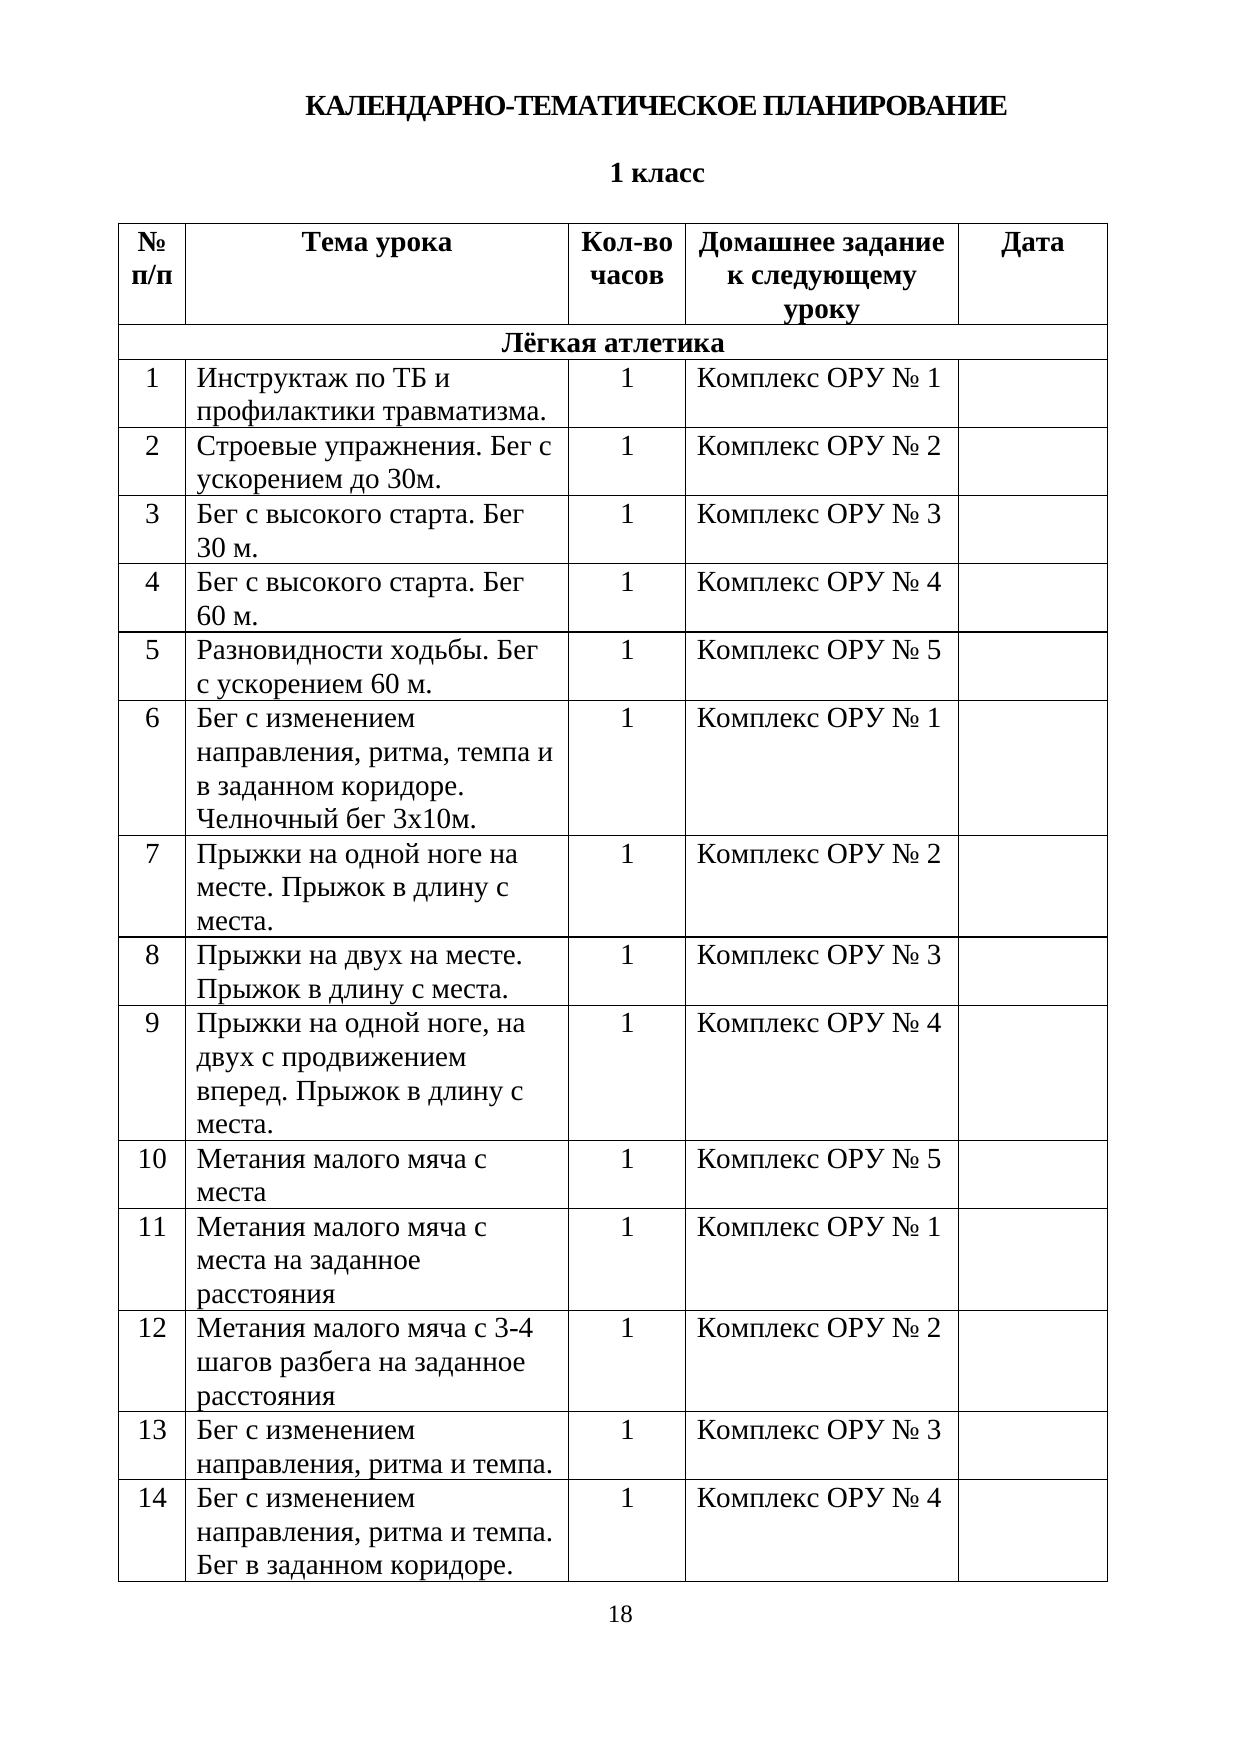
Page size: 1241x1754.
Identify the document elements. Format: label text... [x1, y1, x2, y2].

table_cell 1 [569, 1412, 685, 1479]
table_cell [959, 701, 1107, 835]
table_cell Комплекс ОРУ № 1 [686, 360, 958, 427]
table_cell Комплекс ОРУ № 2 [686, 428, 958, 495]
table_header Тема урока [186, 224, 568, 324]
table_cell Строевые упражнения. Бег с ускорением до 30м. [186, 428, 568, 495]
table_cell 5 [119, 633, 185, 699]
table_cell Метания малого мяча с 3-4 шагов разбега на заданное расстояния [186, 1311, 568, 1411]
table_cell Комплекс ОРУ № 3 [686, 938, 958, 1004]
table_cell Комплекс ОРУ № 2 [686, 1311, 958, 1411]
table_cell Комплекс ОРУ № 5 [686, 633, 958, 699]
table_header № п/п [119, 224, 185, 324]
table_cell 1 [569, 836, 685, 936]
table_cell [959, 1412, 1107, 1479]
table_cell Инструктаж по ТБ и профилактики травматизма. [186, 360, 568, 427]
table_cell 1 [569, 360, 685, 427]
table_cell Бег с изменением направления, ритма и темпа. [186, 1412, 568, 1479]
table_cell Комплекс ОРУ № 5 [686, 1141, 958, 1208]
table_cell [959, 496, 1107, 563]
table_cell [959, 360, 1107, 427]
table_cell 1 [569, 701, 685, 835]
table_cell 1 [569, 1006, 685, 1140]
text 1 класс [118, 156, 1122, 189]
table_cell [959, 564, 1107, 631]
text КАЛЕНДАРНО-ТЕМАТИЧЕСКОЕ ПЛАНИРОВАНИЕ [118, 88, 1122, 122]
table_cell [186, 1480, 568, 1581]
table_cell [959, 1141, 1107, 1208]
table_header Кол-во часов [569, 224, 685, 324]
table_cell 12 [119, 1311, 185, 1411]
table_cell 1 [569, 1311, 685, 1411]
table_cell 13 [119, 1412, 185, 1479]
table_cell [959, 1311, 1107, 1411]
table_cell 1 [569, 633, 685, 699]
table_header Домашнее задание к следующему уроку [686, 224, 958, 324]
table_cell Комплекс ОРУ № 4 [686, 564, 958, 631]
table_cell Комплекс ОРУ № 1 [686, 1209, 958, 1309]
table_cell 7 [119, 836, 185, 936]
table_cell Комплекс ОРУ № 2 [686, 836, 958, 936]
table_cell 1 [569, 1141, 685, 1208]
table_cell [959, 836, 1107, 936]
table_cell Прыжки на одной ноге, на двух с продвижением вперед. Прыжок в длину с места. [186, 1006, 568, 1140]
table_cell [959, 1006, 1107, 1140]
table_cell 4 [119, 564, 185, 631]
table_cell [959, 633, 1107, 699]
table_cell [959, 938, 1107, 1004]
table_cell Бег с изменением направления, ритма, темпа и в заданном коридоре. Челночный бег 3х10м. [186, 701, 568, 835]
table_cell Бег с высокого старта. Бег 60 м. [186, 564, 568, 631]
table_cell 3 [119, 496, 185, 563]
table_cell Комплекс ОРУ № 4 [686, 1006, 958, 1140]
table_cell 1 [569, 496, 685, 563]
table_cell 11 [119, 1209, 185, 1309]
table_cell Метания малого мяча с места на заданное расстояния [186, 1209, 568, 1309]
table_cell [959, 1209, 1107, 1309]
table_cell 1 [569, 1480, 685, 1581]
table_cell Бег с высокого старта. Бег 30 м. [186, 496, 568, 563]
table_cell [959, 428, 1107, 495]
table_cell 14 [119, 1480, 185, 1581]
table_cell 8 [119, 938, 185, 1004]
table_cell 2 [119, 428, 185, 495]
table_cell Прыжки на двух на месте. Прыжок в длину с места. [186, 938, 568, 1004]
table_cell 1 [569, 938, 685, 1004]
table_cell 1 [569, 564, 685, 631]
table_cell Комплекс ОРУ № 3 [686, 496, 958, 563]
table_cell 1 [569, 428, 685, 495]
table_header Дата [959, 224, 1107, 324]
table_cell Комплекс ОРУ № 3 [686, 1412, 958, 1479]
table_cell Комплекс ОРУ № 4 [686, 1480, 958, 1581]
table_cell Лёгкая атлетика [119, 325, 1107, 359]
table_cell Прыжки на одной ноге на месте. Прыжок в длину с места. [186, 836, 568, 936]
table_cell Разновидности ходьбы. Бег с ускорением 60 м. [186, 633, 568, 699]
table_cell 1 [119, 360, 185, 427]
table_cell 1 [569, 1209, 685, 1309]
table_cell 9 [119, 1006, 185, 1140]
table_cell 10 [119, 1141, 185, 1208]
table_cell [959, 1480, 1107, 1581]
table_cell Комплекс ОРУ № 1 [686, 701, 958, 835]
table_cell Метания малого мяча с места [186, 1141, 568, 1208]
table_cell 6 [119, 701, 185, 835]
